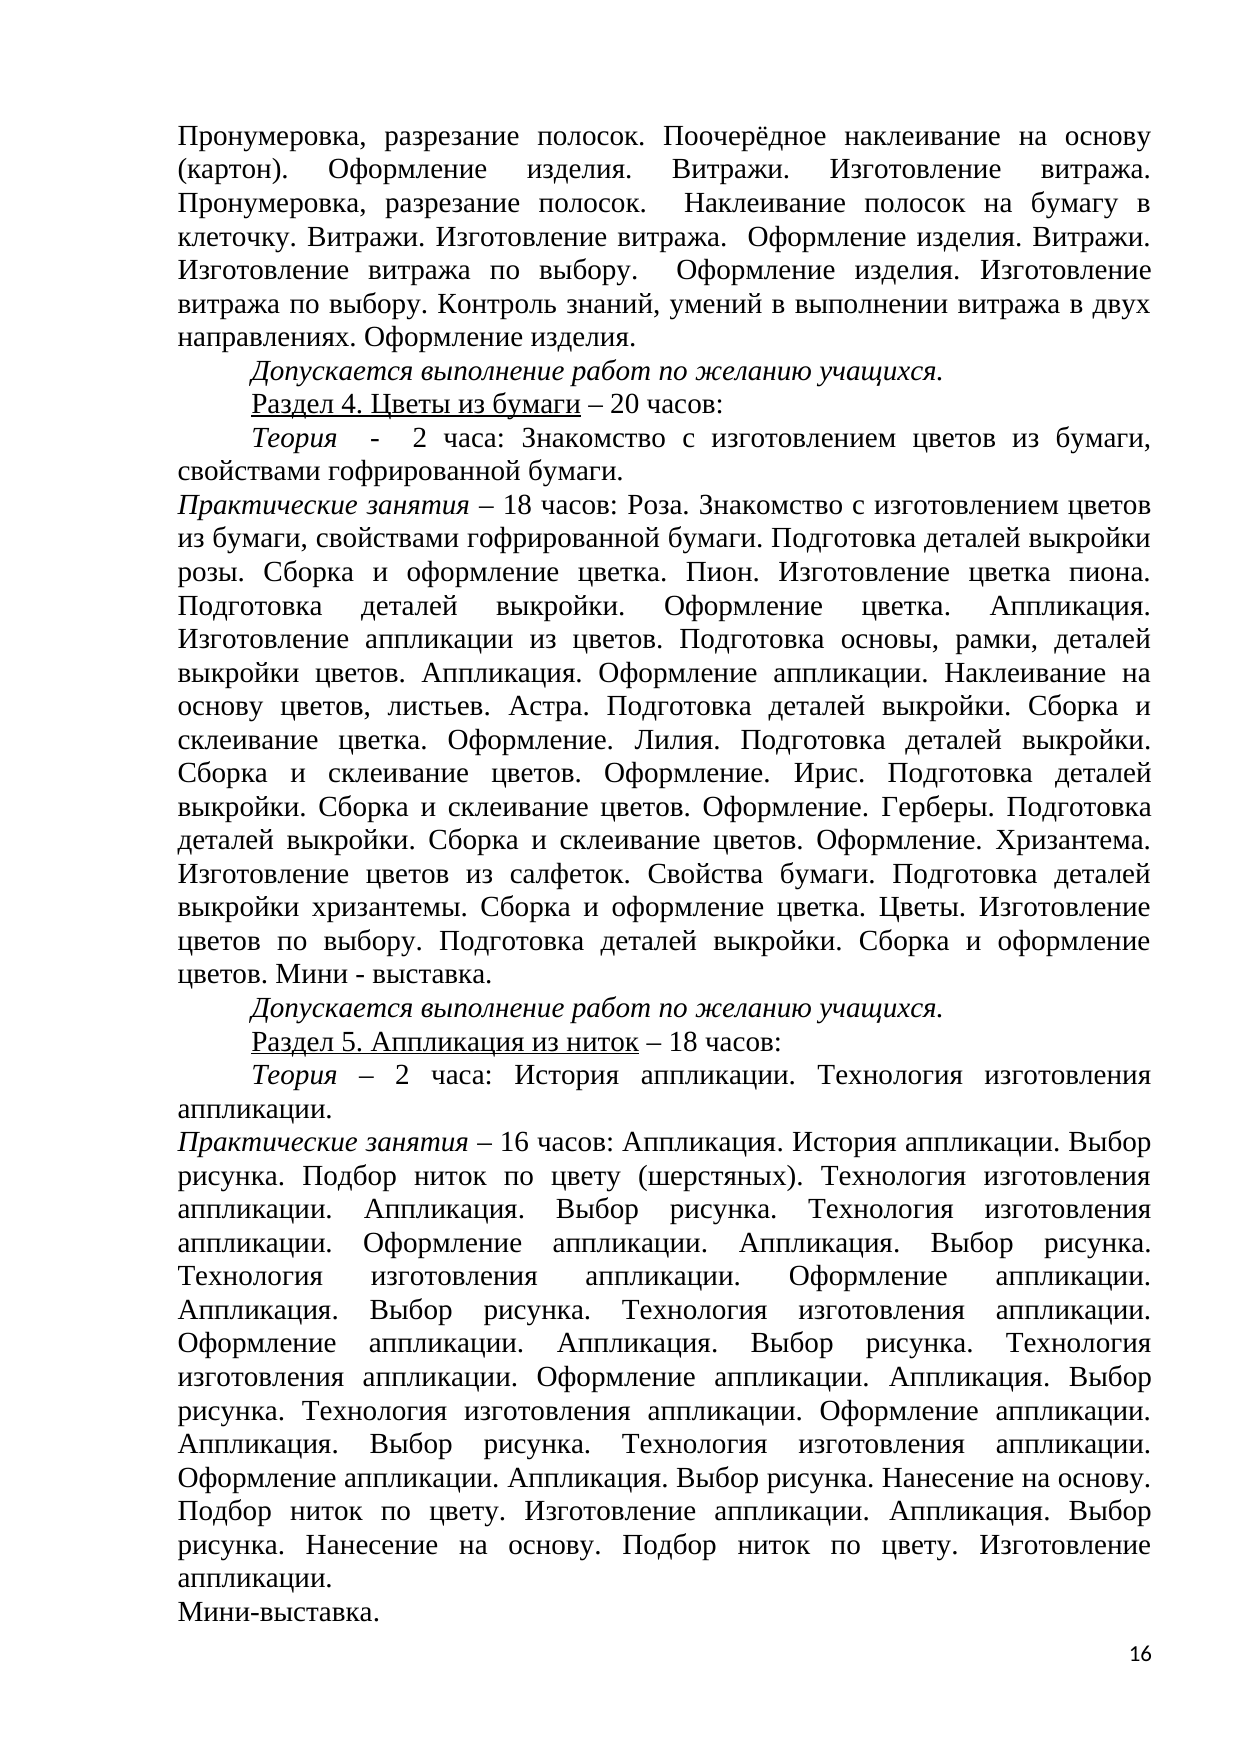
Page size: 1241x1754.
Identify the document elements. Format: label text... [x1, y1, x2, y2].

text Допускается выполнение работ по желанию учащихся. [177, 353, 1152, 386]
text Раздел 5. Аппликация из ниток – 18 часов: [177, 1024, 1152, 1057]
text Практические занятия – 18 часов: Роза. Знакомство с изготовлением цветов из бумаги, свойствами гофрированной бумаги. Подготовка деталей выкройки розы. Сборка и оформление цветка. Пион. Изготовление цветка пиона. Подготовка деталей выкройки. Оформление цветка. Аппликация. Изготовление аппликации из цветов. Подготовка основы, рамки, деталей выкройки цветов. Аппликация. Оформление аппликации. Наклеивание на основу цветов, листьев. Астра. Подготовка деталей выкройки. Сборка и склеивание цветка. Оформление. Лилия. Подготовка деталей выкройки. Сборка и склеивание цветов. Оформление. Ирис. Подготовка деталей выкройки. Сборка и склеивание цветов. Оформление. Герберы. Подготовка деталей выкройки. Сборка и склеивание цветов. Оформление. Хризантема. Изготовление цветов из салфеток. Свойства бумаги. Подготовка деталей выкройки хризантемы. Сборка и оформление цветка. Цветы. Изготовление цветов по выбору. Подготовка деталей выкройки. Сборка и оформление цветов. Мини - выставка. [177, 487, 1152, 990]
text Теория - 2 часа: Знакомство с изготовлением цветов из бумаги, свойствами гофрированной бумаги. [177, 420, 1152, 487]
text Практические занятия – 16 часов: Аппликация. История аппликации. Выбор рисунка. Подбор ниток по цвету (шерстяных). Технология изготовления аппликации. Аппликация. Выбор рисунка. Технология изготовления аппликации. Оформление аппликации. Аппликация. Выбор рисунка. Технология изготовления аппликации. Оформление аппликации. Аппликация. Выбор рисунка. Технология изготовления аппликации. Оформление аппликации. Аппликация. Выбор рисунка. Технология изготовления аппликации. Оформление аппликации. Аппликация. Выбор рисунка. Технология изготовления аппликации. Оформление аппликации. Аппликация. Выбор рисунка. Технология изготовления аппликации. Оформление аппликации. Аппликация. Выбор рисунка. Нанесение на основу. Подбор ниток по цвету. Изготовление аппликации. Аппликация. Выбор рисунка. Нанесение на основу. Подбор ниток по цвету. Изготовление аппликации. [177, 1124, 1152, 1594]
text Раздел 4. Цветы из бумаги – 20 часов: [177, 386, 1152, 420]
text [177, 118, 1152, 353]
text Допускается выполнение работ по желанию учащихся. [177, 990, 1152, 1024]
text Мини-выставка. [177, 1594, 1152, 1627]
text Теория – 2 часа: История аппликации. Технология изготовления аппликации. [177, 1057, 1152, 1124]
